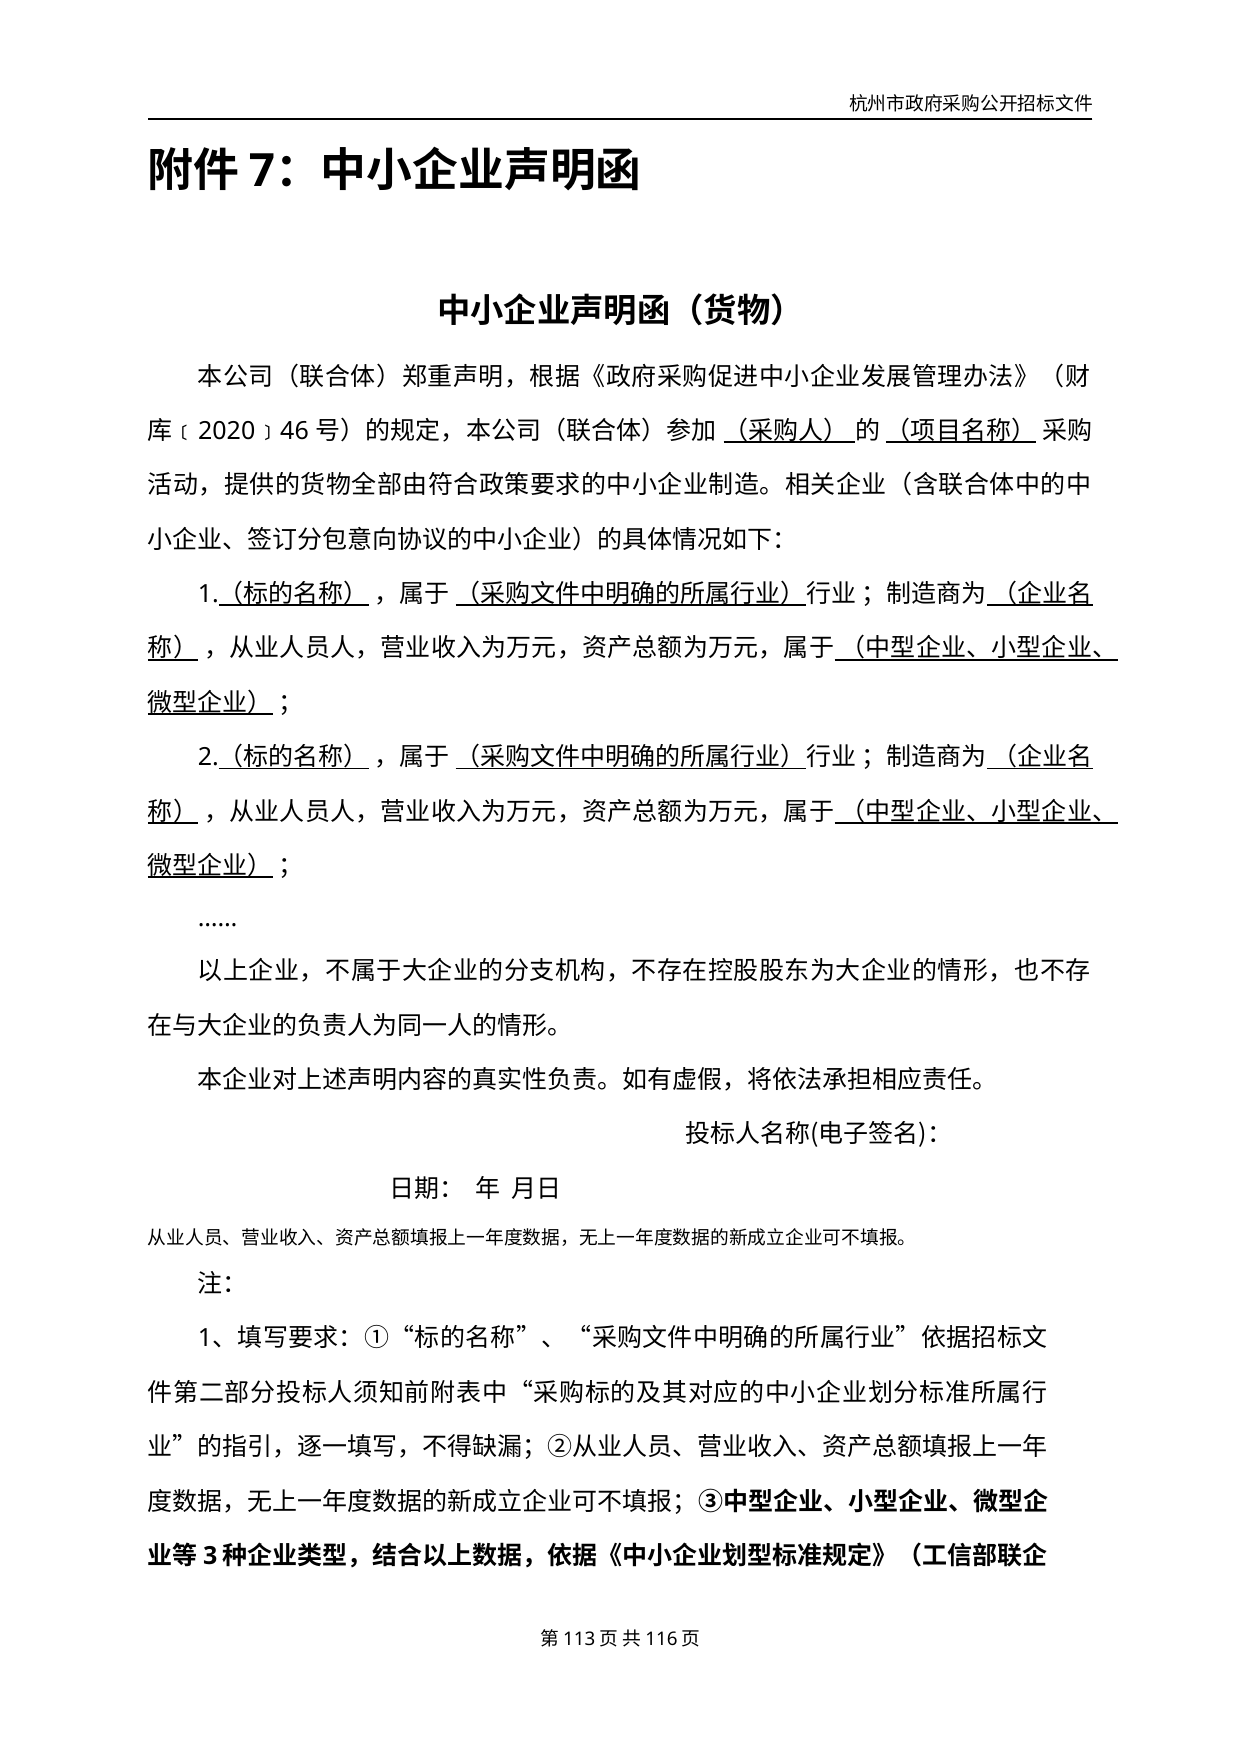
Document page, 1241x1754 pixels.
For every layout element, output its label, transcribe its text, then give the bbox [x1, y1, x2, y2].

text 2.（标的名称） ，属于 （采购文件中明确的所属行业）行业 ；制造商为 （企业名称） ，从业人员人，营业收入为万元，资产总额为万元，属于 （中型企业、小型企业、微型企业） ； [148, 737, 1092, 882]
text 从业人员、营业收入、资产总额填报上一年度数据，无上一年度数据的新成立企业可不填报。 [148, 1223, 1092, 1250]
text …… [148, 900, 1092, 934]
text 附件7：中小企业声明函 [148, 133, 1092, 199]
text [148, 1318, 1049, 1572]
text 注： [148, 1263, 1049, 1300]
text 本企业对上述声明内容的真实性负责。如有虚假，将依法承担相应责任。 [148, 1059, 1092, 1096]
text 以上企业，不属于大企业的分支机构，不存在控股股东为大企业的情形，也不存在与大企业的负责人为同一人的情形。 [148, 951, 1092, 1041]
text 中小企业声明函（货物） [148, 284, 1092, 332]
text 本公司（联合体）郑重声明，根据《政府采购促进中小企业发展管理办法》（财库﹝2020﹞46 号）的规定，本公司（联合体）参加 （采购人） 的 （项目名称） 采购活动，提供的货物全部由符合政策要求的中小企业制造。相关企业（含联合体中的中小企业、签订分包意向协议的中小企业）的具体情况如下： [148, 356, 1092, 555]
text 日期： 年 月日 [148, 1168, 1092, 1204]
text 投标人名称(电子签名)： [148, 1114, 1092, 1150]
text 1.（标的名称） ，属于 （采购文件中明确的所属行业）行业 ；制造商为 （企业名称） ，从业人员人，营业收入为万元，资产总额为万元，属于 （中型企业、小型企业、微型企业） ； [148, 573, 1092, 718]
